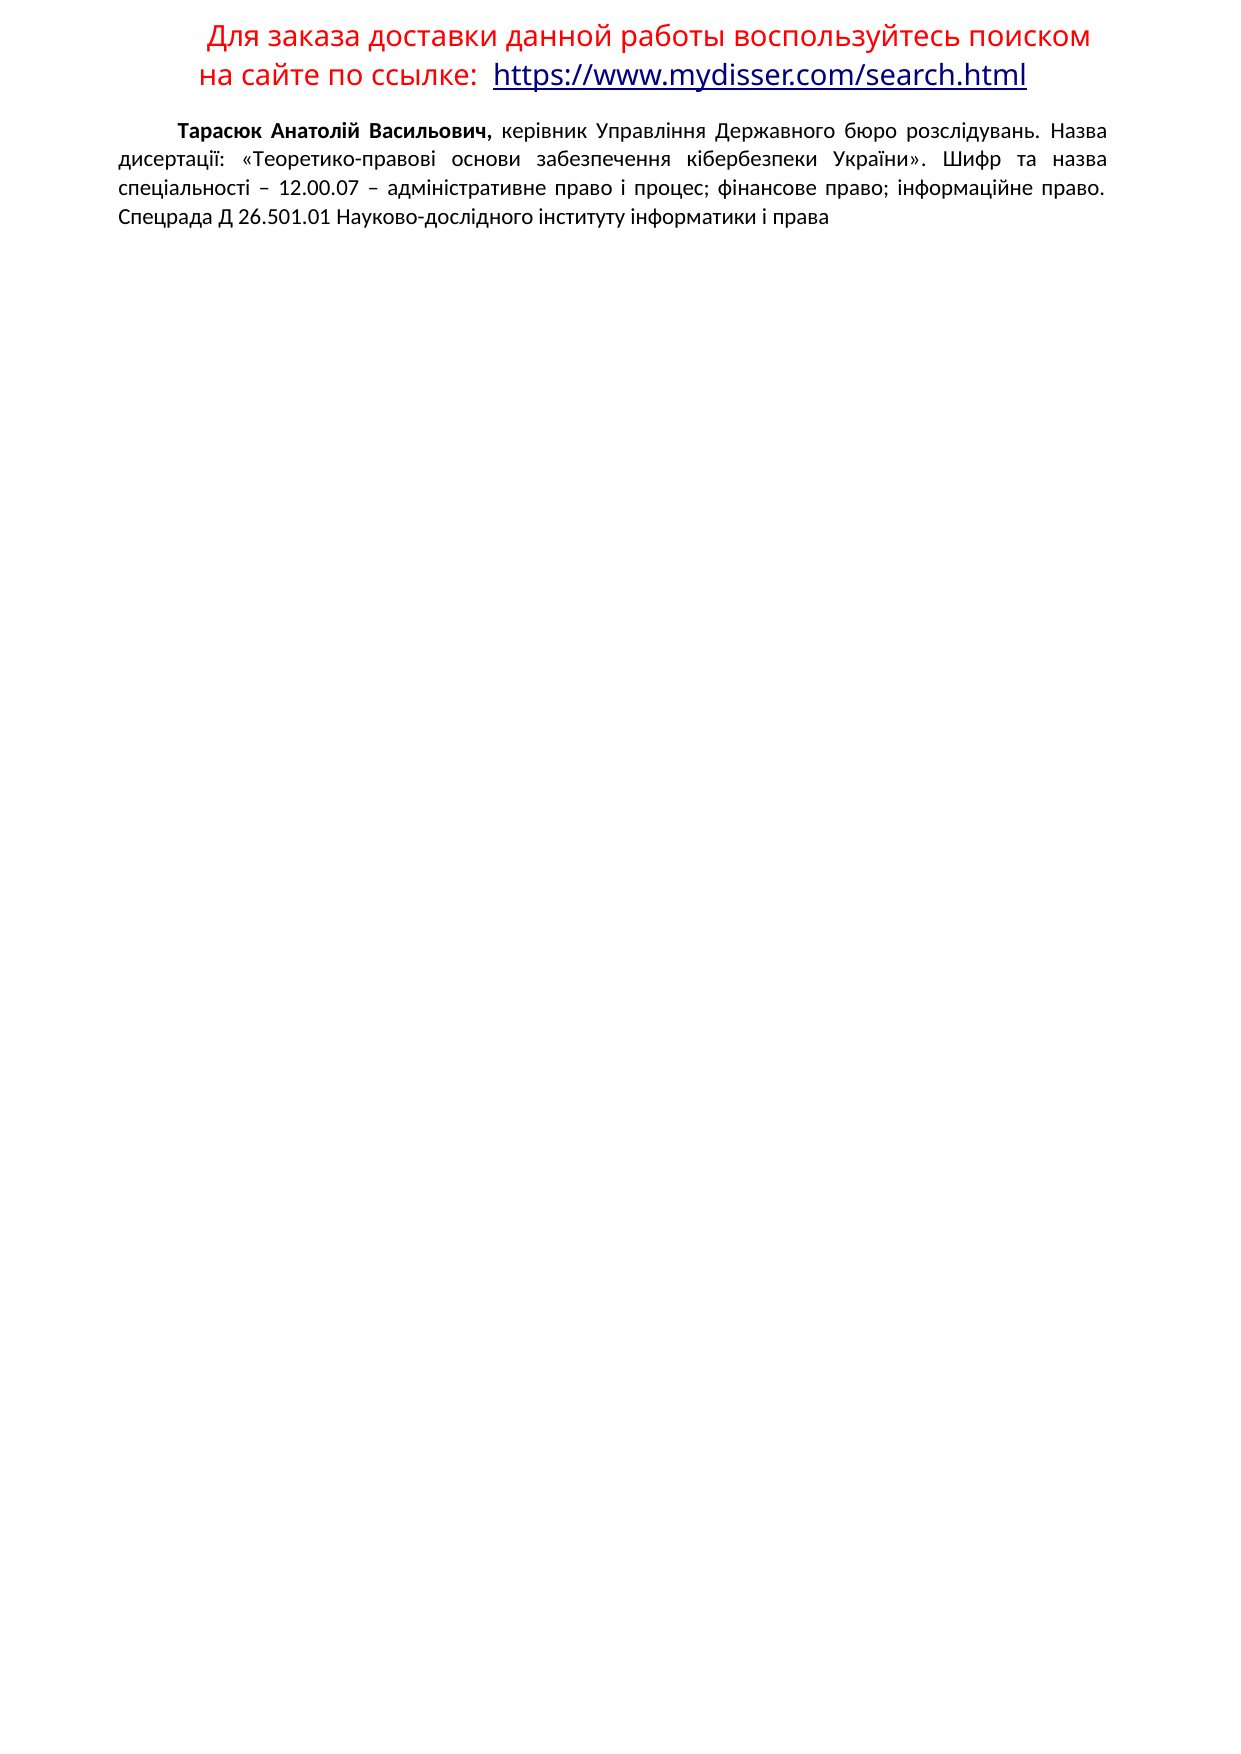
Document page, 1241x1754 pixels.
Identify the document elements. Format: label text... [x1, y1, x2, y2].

text Тарасюк Анатолій Васильович, керівник Управління Державного бюро розслідувань. Назва дисертації: «Теоретико-правові основи забезпечення кібербезпеки України». Шифр та назва спеціальності – 12.00.07 – адміністративне право і процес; фінансове право; інформаційне право. Спецрада Д 26.501.01 Науково-дослідного інституту інформатики і права [118, 115, 1107, 230]
